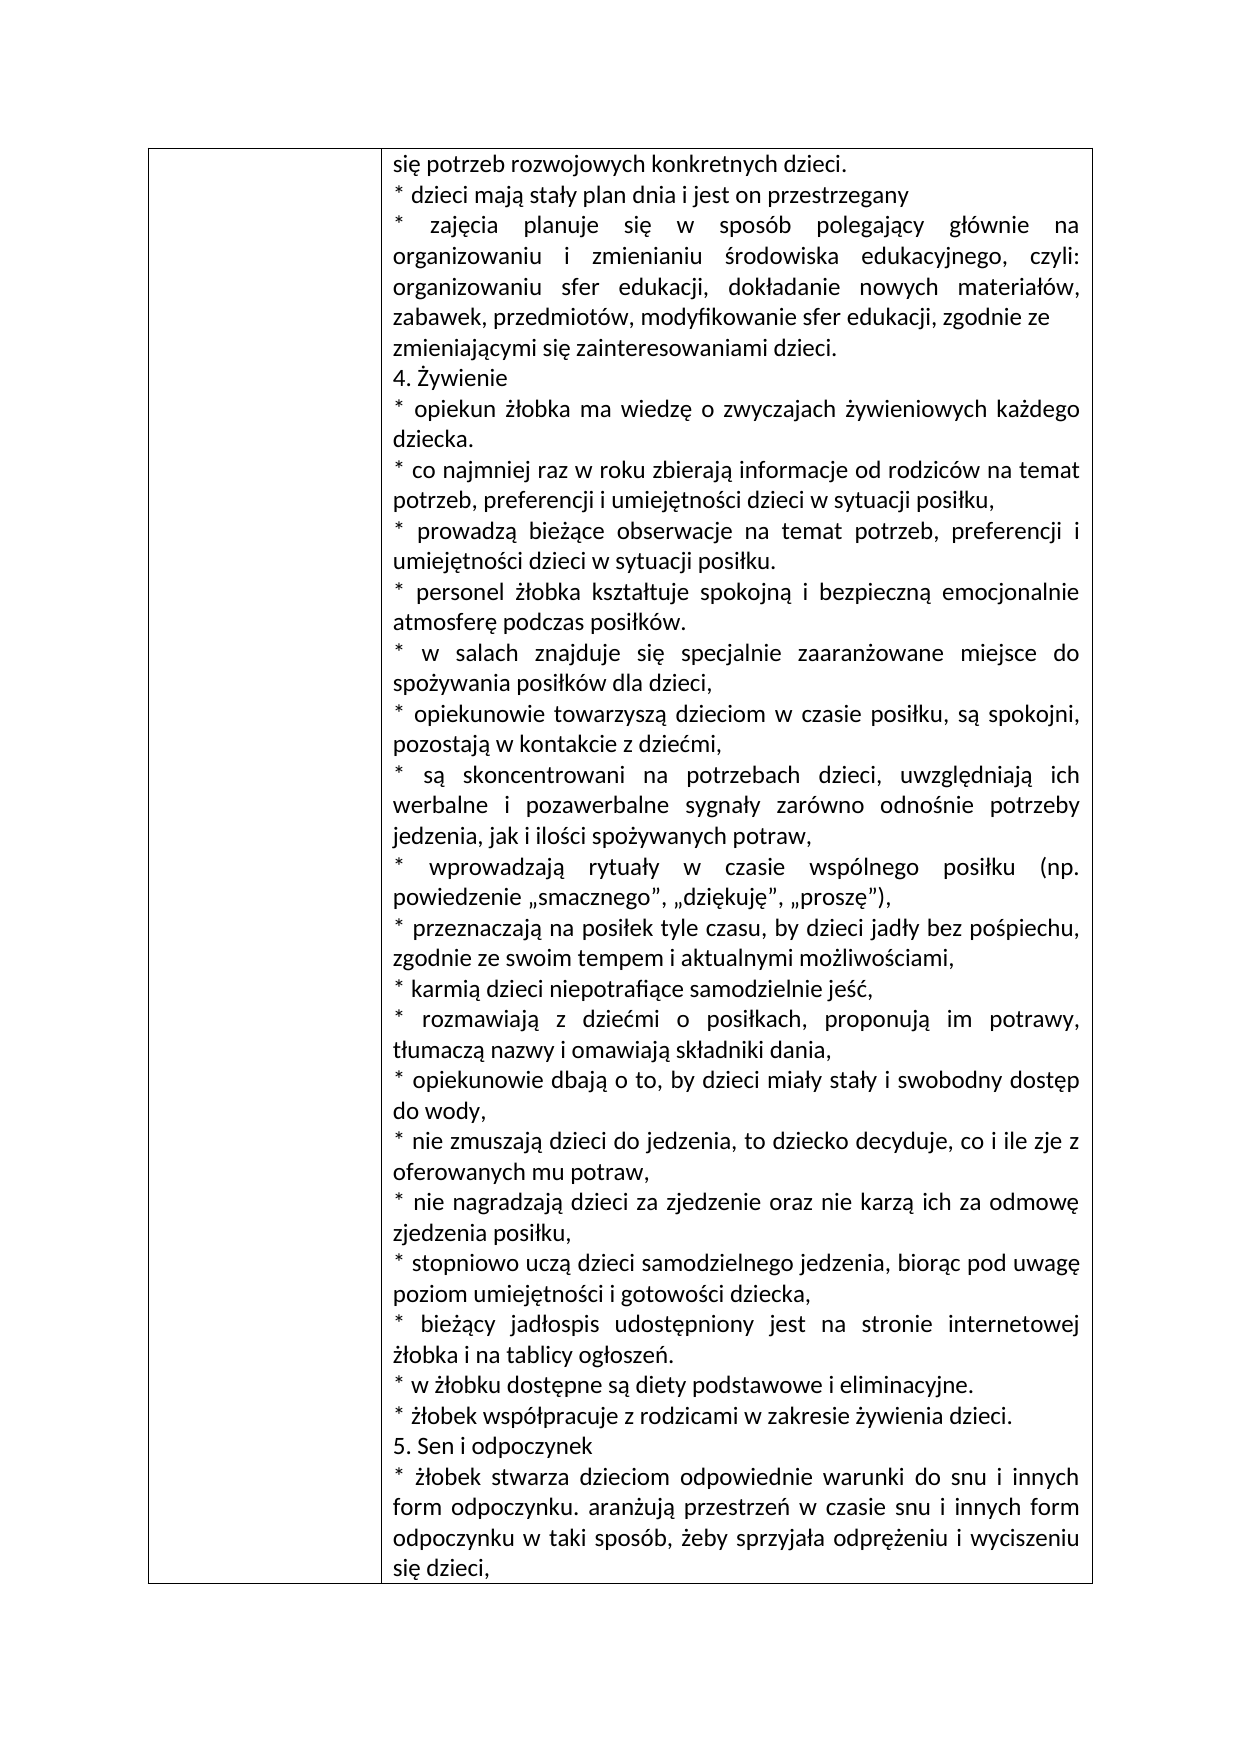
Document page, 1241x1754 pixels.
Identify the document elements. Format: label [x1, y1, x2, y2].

table_cell [382, 149, 1092, 1583]
table_cell [149, 149, 381, 1583]
